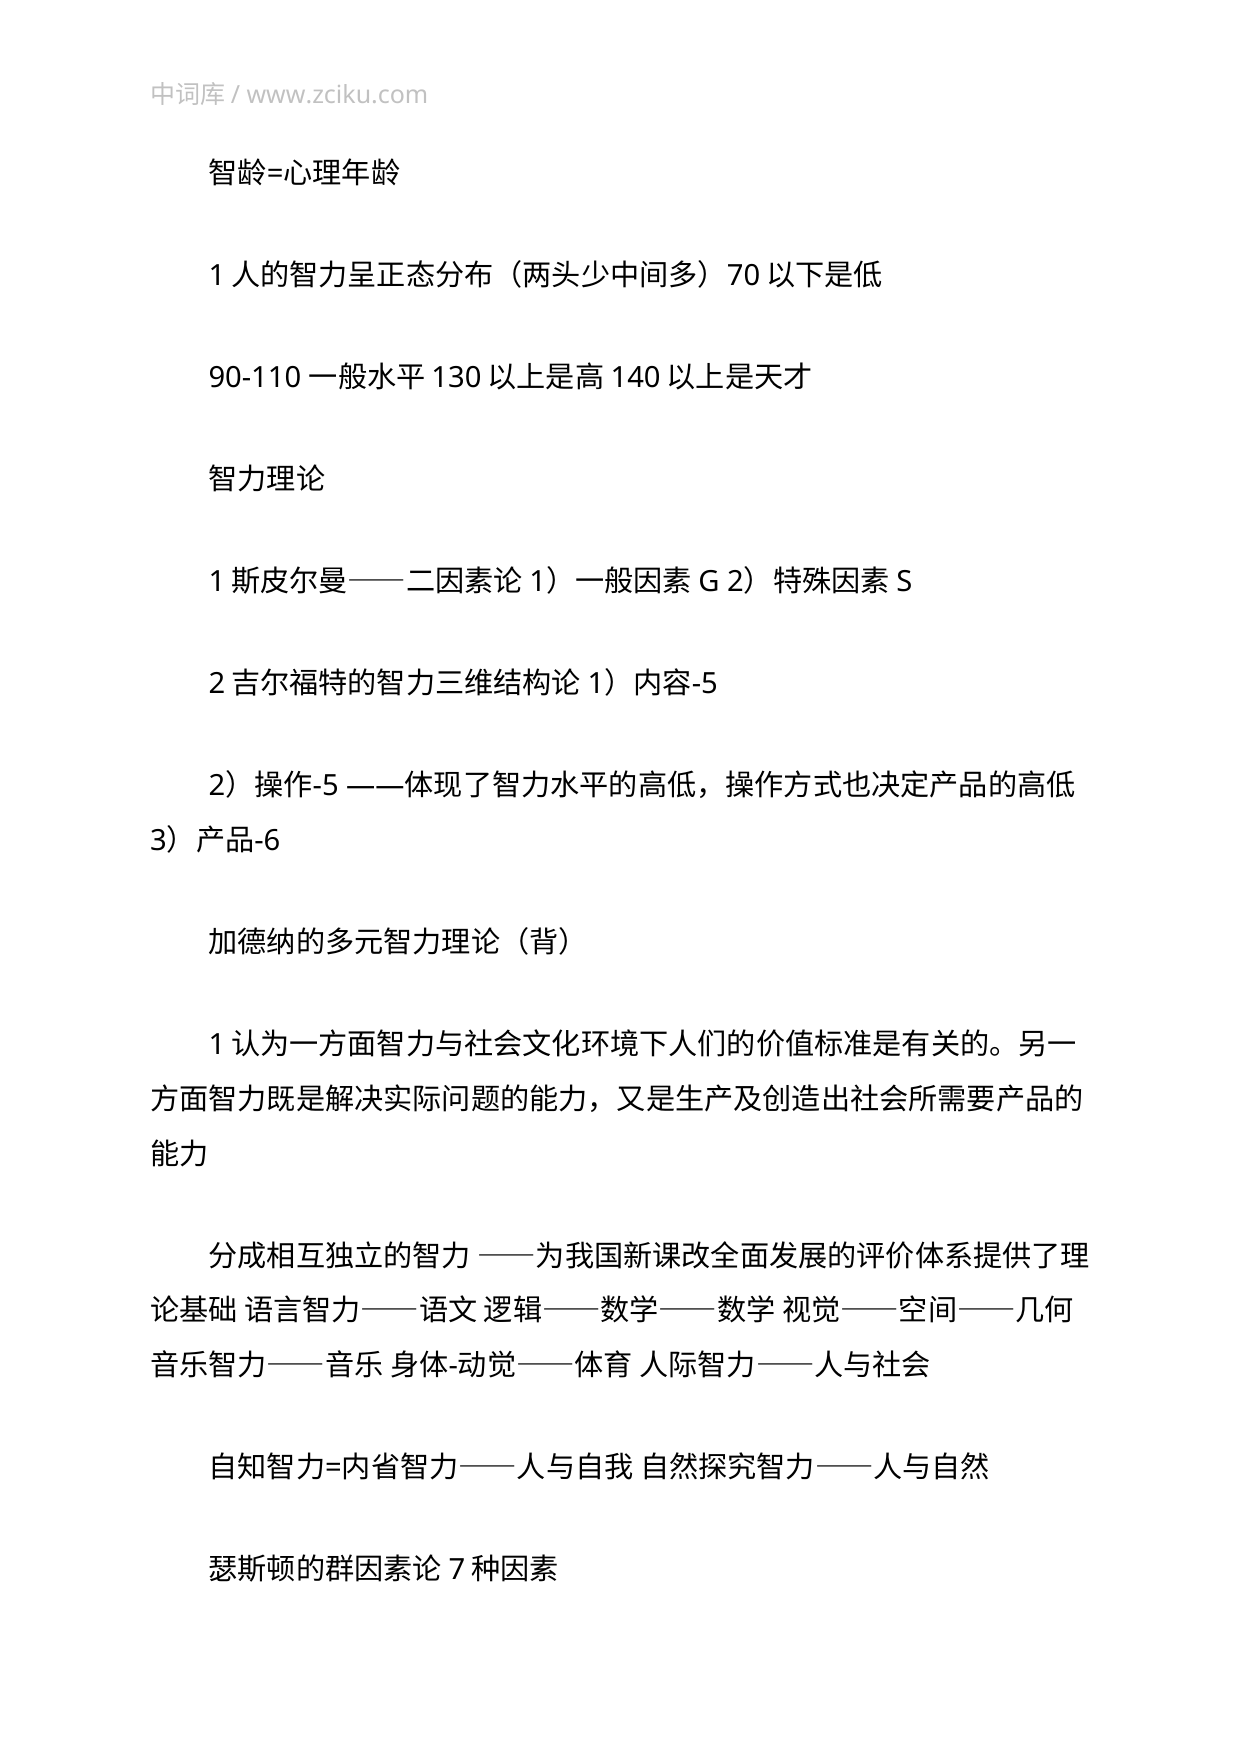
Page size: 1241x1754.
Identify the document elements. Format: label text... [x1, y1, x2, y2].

text 自知智力=内省智力——人与自我 自然探究智力——人与自然 [150, 1444, 1090, 1486]
text 1人的智力呈正态分布（两头少中间多）70以下是低 [150, 252, 1090, 294]
text 加德纳的多元智力理论（背） [150, 919, 1090, 961]
text 2）操作-5 ——体现了智力水平的高低，操作方式也决定产品的高低 3）产品-6 [150, 762, 1090, 859]
text 1认为一方面智力与社会文化环境下人们的价值标准是有关的。另一方面智力既是解决实际问题的能力，又是生产及创造出社会所需要产品的能力 [150, 1020, 1090, 1173]
text 2吉尔福特的智力三维结构论 1）内容-5 [150, 660, 1090, 702]
text 1斯皮尔曼——二因素论 1）一般因素 G 2）特殊因素 S [150, 558, 1090, 600]
text 瑟斯顿的群因素论 7种因素 [150, 1546, 1090, 1588]
text 智龄=心理年龄 [150, 150, 1090, 192]
text 智力理论 [150, 456, 1090, 498]
text 分成相互独立的智力 ——为我国新课改全面发展的评价体系提供了理论基础 语言智力——语文 逻辑——数学——数学 视觉——空间——几何 音乐智力——音乐 身体-动觉——体育 人际智力——人与社会 [150, 1232, 1090, 1384]
text 90-110 一般水平130以上是高 140以上是天才 [150, 354, 1090, 396]
